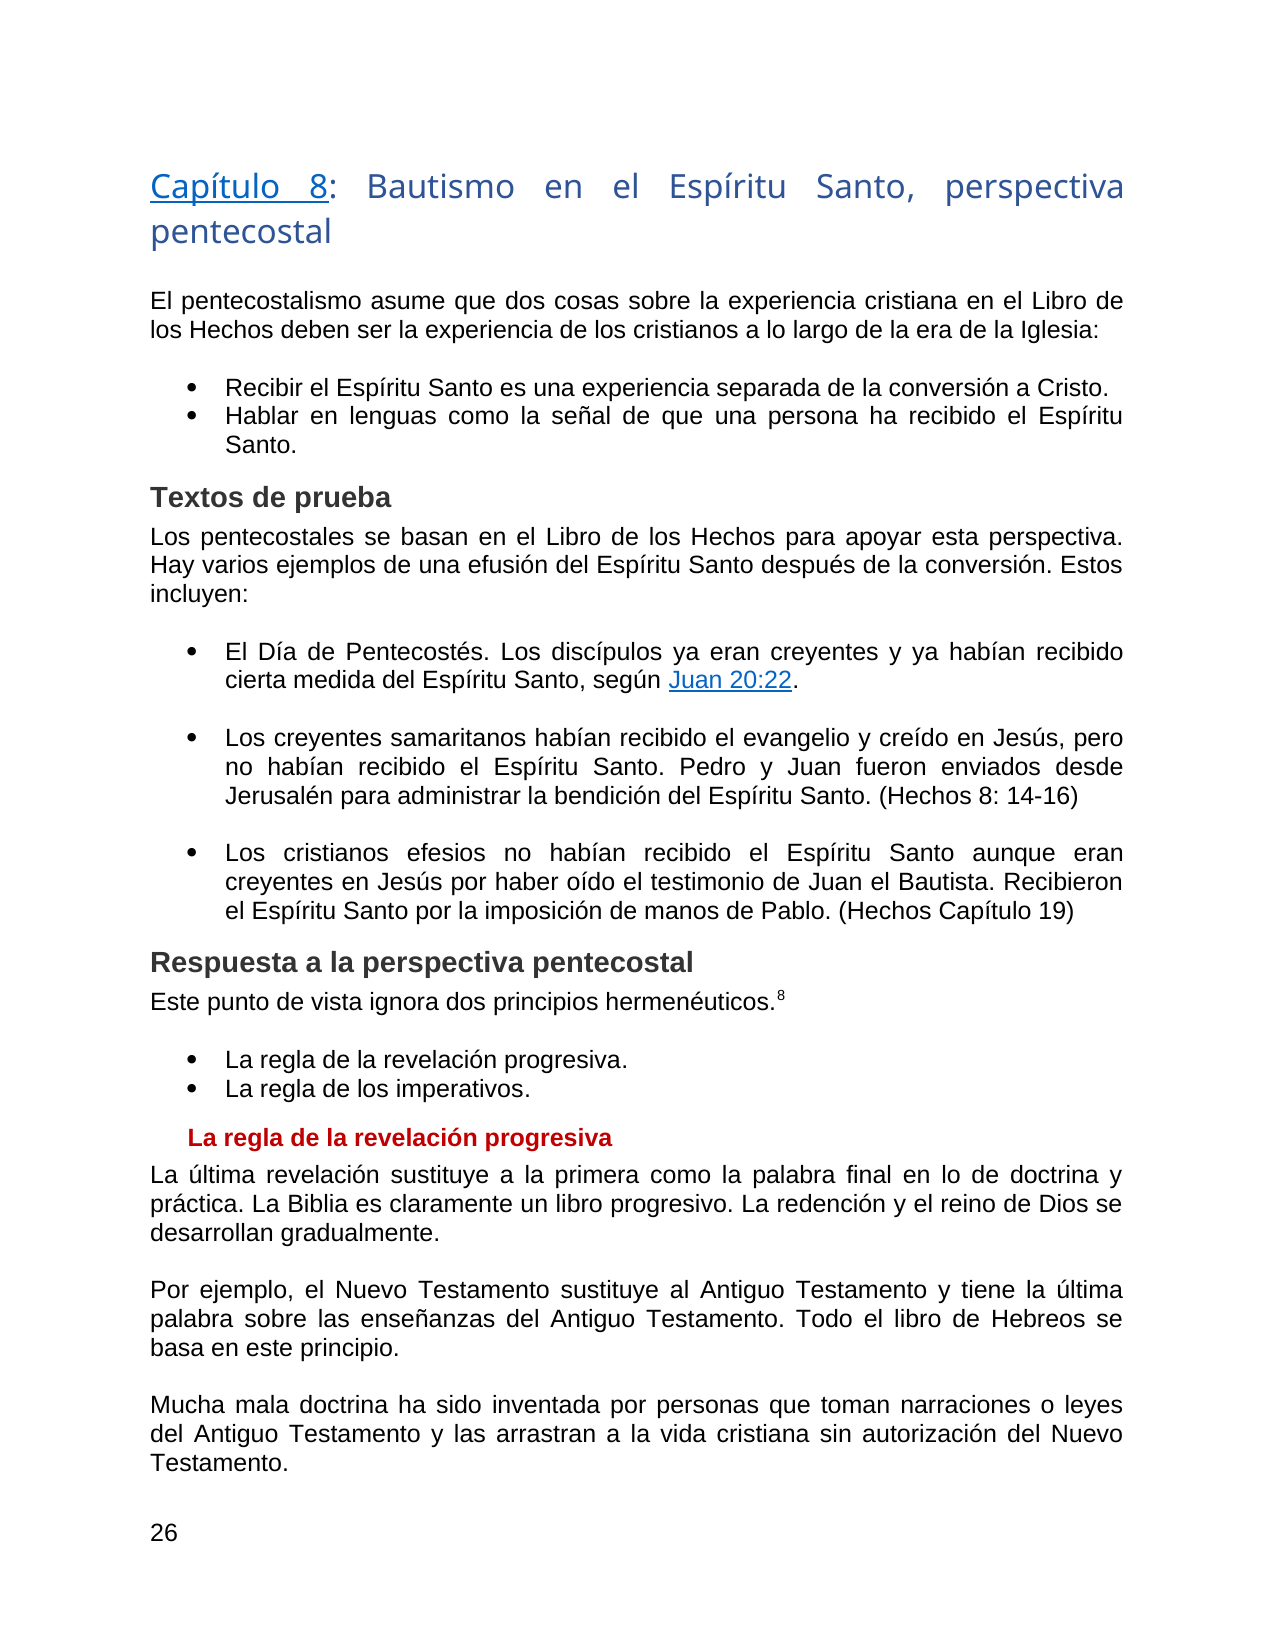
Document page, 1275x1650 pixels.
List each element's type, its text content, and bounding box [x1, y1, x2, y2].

list Los creyentes samaritanos habían recibido el evangelio y creído en Jesús, pero no habían recibido el Espíritu Santo. Pedro y Juan fueron enviados desde Jerusalén para administrar la bendición del Espíritu Santo. (Hechos 8: 14-16) [187, 723, 1125, 809]
list La regla de la revelación progresiva. [187, 1045, 1125, 1073]
subtitle Respuesta a la perspectiva pentecostal [150, 945, 1125, 979]
list La regla de los imperativos. [187, 1073, 1125, 1102]
subtitle La regla de la revelación progresiva [187, 1123, 1125, 1152]
text La última revelación sustituye a la primera como la palabra final en lo de doctrina y práctica. La Biblia es claramente un libro progresivo. La redención y el reino de Dios se desarrollan gradualmente. [150, 1160, 1125, 1247]
subtitle Textos de prueba [150, 480, 1125, 513]
list Los cristianos efesios no habían recibido el Espíritu Santo aunque eran creyentes en Jesús por haber oído el testimonio de Juan el Bautista. Recibieron el Espíritu Santo por la imposición de manos de Pablo. (Hechos Capítulo 19) [187, 838, 1125, 924]
text Los pentecostales se basan en el Libro de los Hechos para apoyar esta perspectiva. Hay varios ejemplos de una efusión del Espíritu Santo después de la conversión. Estos incluyen: [150, 522, 1125, 608]
text El pentecostalismo asume que dos cosas sobre la experiencia cristiana en el Libro de los Hechos deben ser la experiencia de los cristianos a lo largo de la era de la Iglesia: [150, 286, 1125, 344]
list El Día de Pentecostés. Los discípulos ya eran creyentes y ya habían recibido cierta medida del Espíritu Santo, según Juan 20:22. [187, 637, 1125, 694]
subtitle Capítulo 8: Bautismo en el Espíritu Santo, perspectiva pentecostal [150, 162, 1125, 253]
text Mucha mala doctrina ha sido inventada por personas que toman narraciones o leyes del Antiguo Testamento y las arrastran a la vida cristiana sin autorización del Nuevo Testamento. [150, 1390, 1125, 1477]
list Hablar en lenguas como la señal de que una persona ha recibido el Espíritu Santo. [187, 401, 1125, 459]
list Recibir el Espíritu Santo es una experiencia separada de la conversión a Cristo. [187, 372, 1125, 401]
text Por ejemplo, el Nuevo Testamento sustituye al Antiguo Testamento y tiene la última palabra sobre las enseñanzas del Antiguo Testamento. Todo el libro de Hebreos se basa en este principio. [150, 1275, 1125, 1362]
text Este punto de vista ignora dos principios hermenéuticos. [150, 987, 1125, 1016]
